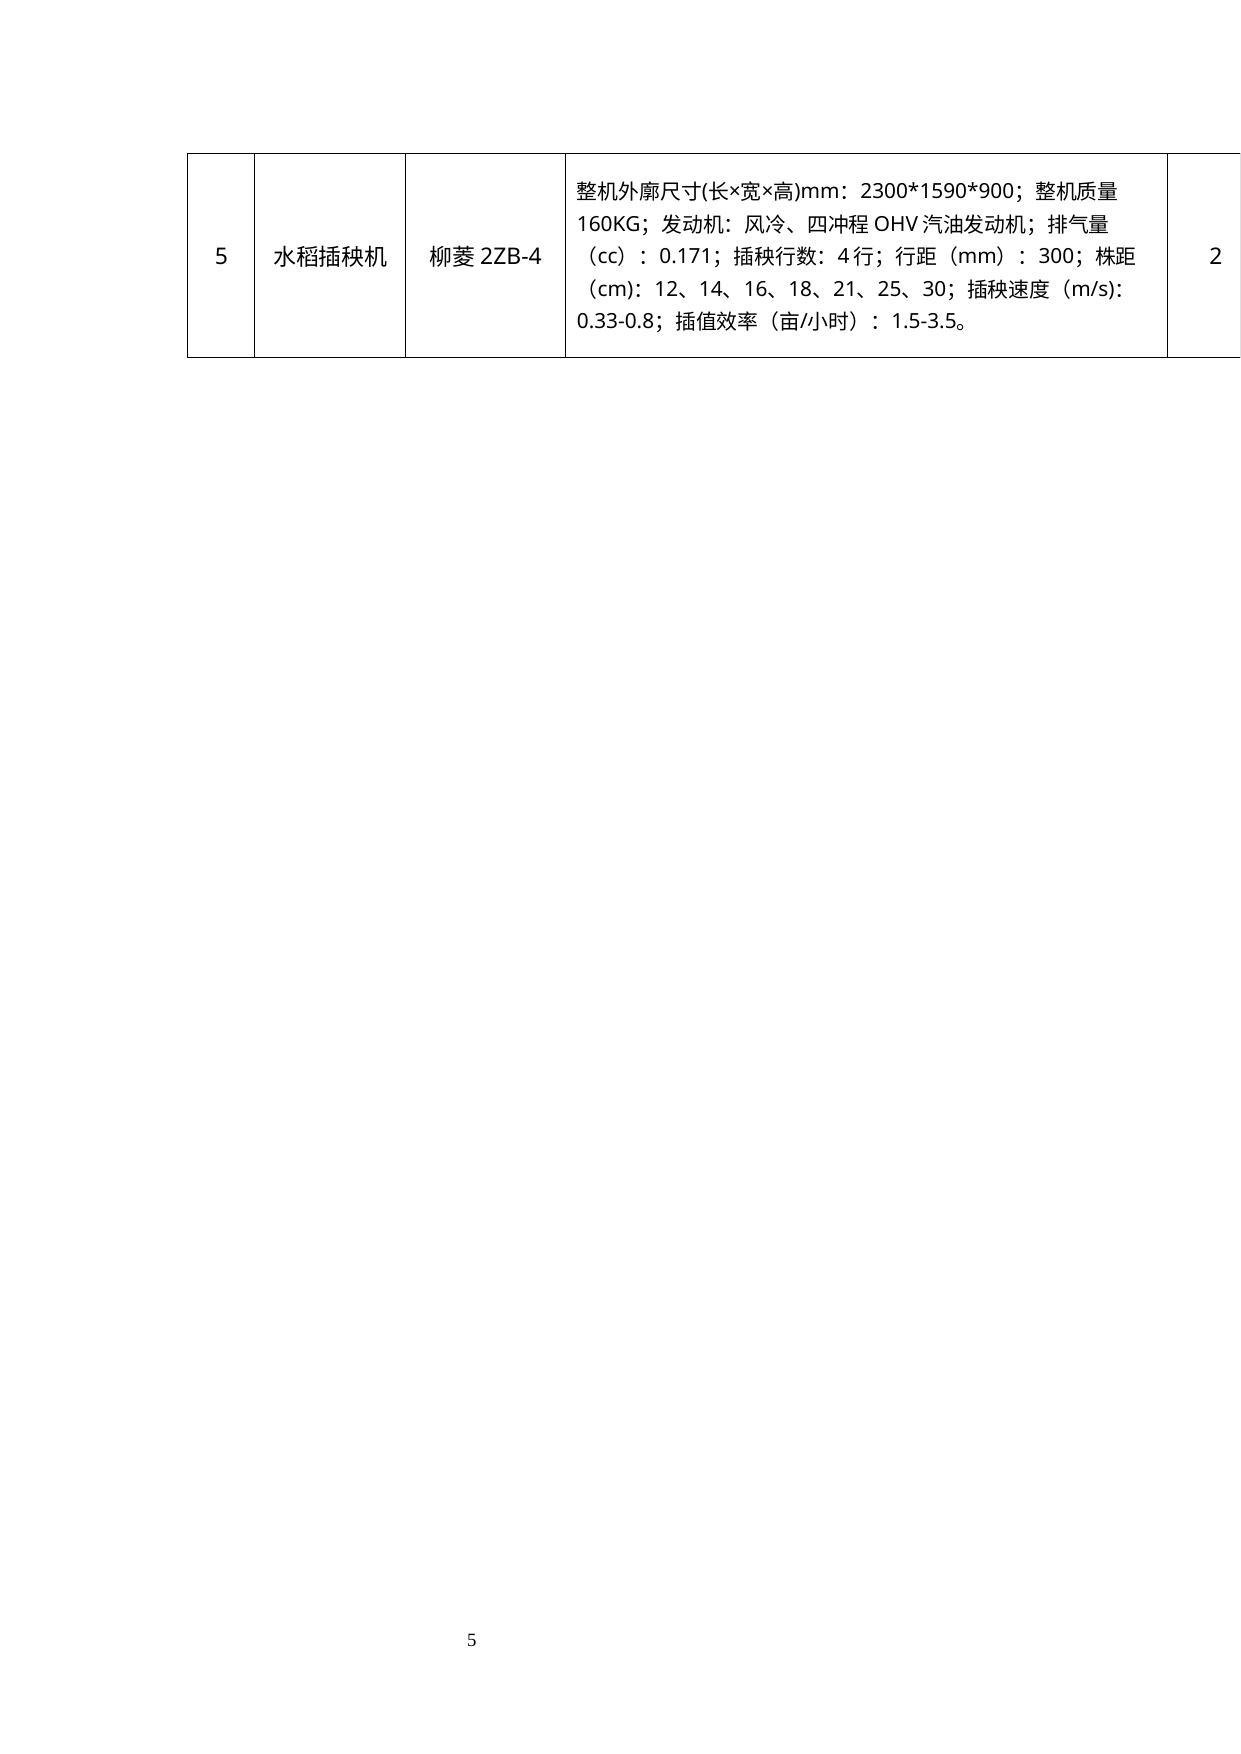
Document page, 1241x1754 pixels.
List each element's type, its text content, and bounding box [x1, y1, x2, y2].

table_cell 柳菱2ZB-4 [406, 154, 565, 357]
table_cell 5 [188, 154, 254, 357]
table_cell 水稻插秧机 [255, 154, 405, 357]
table_cell 整机外廓尺寸(长×宽×高)mm：2300*1590*900；整机质量160KG；发动机：风冷、四冲程OHV汽油发动机；排气量（cc）：0.171；插秧行数：4行；行距（mm）：300；株距（cm)：12、14、16、18、21、25、30；插秧速度（m/s)：0.33-0.8；插值效率（亩/小时）：1.5-3.5。 [566, 154, 1167, 357]
table_cell 2 [1168, 154, 1240, 357]
